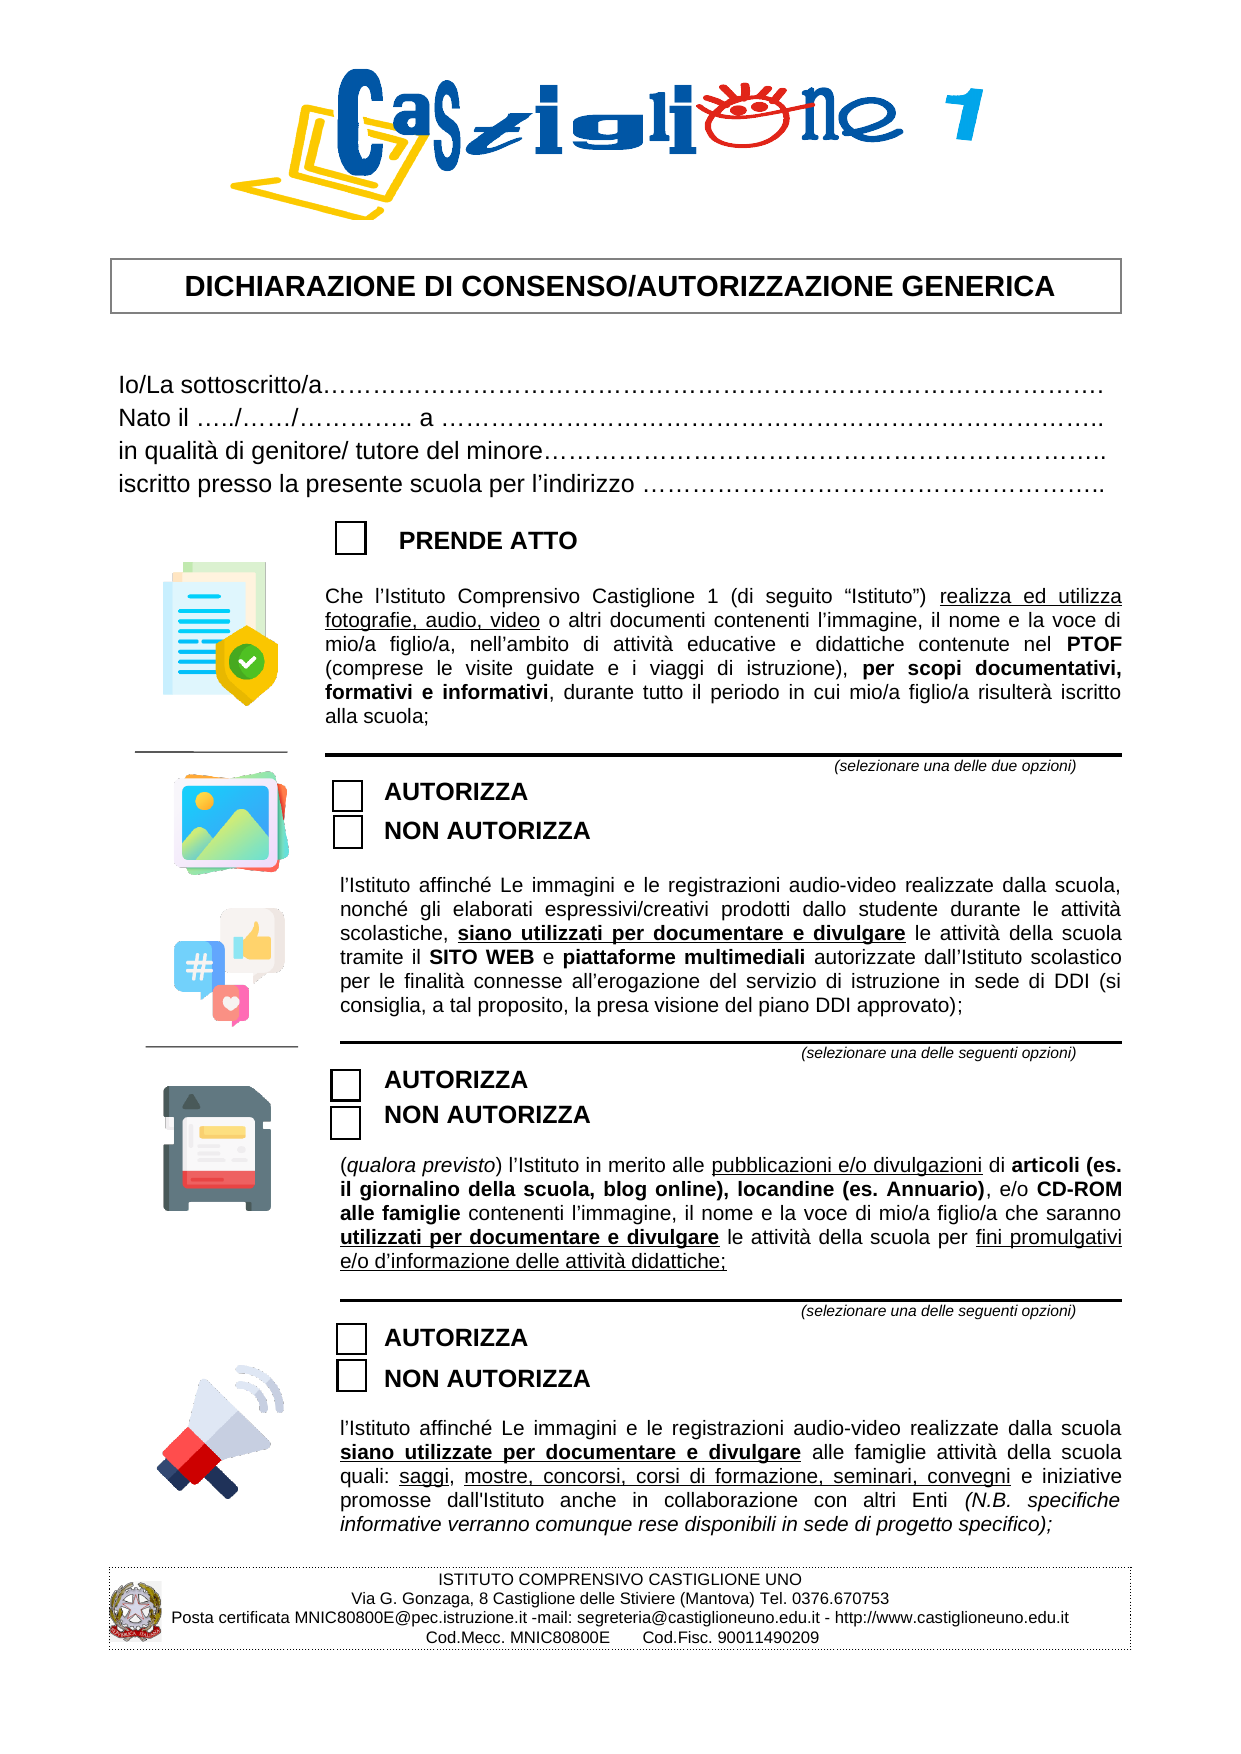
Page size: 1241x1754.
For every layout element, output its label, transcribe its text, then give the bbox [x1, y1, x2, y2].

picture [148, 562, 292, 706]
text l’Istituto affinché Le immagini e le registrazioni audio-video realizzate dalla scuola, nonché gli elaborati espressivi/creativi prodotti dallo studente durante le attività scolastiche, siano utilizzati per documentare e divulgare le attività della scuola tramite il SITO WEB e piattaforme multimediali autorizzate dall’Istituto scolastico per le finalità connesse all’erogazione del servizio di istruzione in sede di DDI (si consiglia, a tal proposito, la presa visione del piano DDI approvato); [340, 873, 1122, 1017]
picture [173, 765, 289, 881]
text (selezionare una delle seguenti opzioni) [118, 1044, 1078, 1062]
text NON AUTORIZZA [384, 816, 1122, 844]
picture [152, 1365, 288, 1499]
text AUTORIZZA [384, 1323, 1122, 1352]
subtitle Io/La sottoscritto/a…………………………………………………………………………………. [118, 369, 1123, 398]
text PRENDE ATTO [399, 526, 1122, 555]
picture [108, 1581, 162, 1642]
text NON AUTORIZZA [384, 1101, 1122, 1129]
subtitle Nato il …../……/………….. a …………………………………………………………………….. [118, 403, 1123, 431]
text AUTORIZZA [384, 1064, 1122, 1093]
text (selezionare una delle seguenti opzioni) [118, 1302, 1078, 1320]
picture [148, 1086, 286, 1211]
text NON AUTORIZZA [384, 1363, 1122, 1392]
picture [170, 908, 288, 1027]
subtitle in qualità di genitore/ tutore del minore………………………………………………………….. [118, 436, 1123, 464]
text l’Istituto affinché Le immagini e le registrazioni audio-video realizzate dalla scuola siano utilizzate per documentare e divulgare alle famiglie attività della scuola quali: saggi, mostre, concorsi, corsi di formazione, seminari, convegni e iniziative promosse dall'Istituto anche in collaborazione con altri Enti (N.B. specifiche informative verranno comunque rese disponibili in sede di progetto specifico); [340, 1416, 1122, 1536]
text (qualora previsto) l’Istituto in merito alle pubblicazioni e/o divulgazioni di articoli (es. il giornalino della scuola, blog online), locandine (es. Annuario), e/o CD-ROM alle famiglie contenenti l’immagine, il nome e la voce di mio/a figlio/a che saranno utilizzati per documentare e divulgare le attività della scuola per fini promulgativi e/o d’informazione delle attività didattiche; [340, 1153, 1122, 1273]
text DICHIARAZIONE DI CONSENSO/AUTORIZZAZIONE GENERICA [118, 269, 1120, 303]
text Che l’Istituto Comprensivo Castiglione 1 (di seguito “Istituto”) realizza ed utilizza fotografie, audio, video o altri documenti contenenti l’immagine, il nome e la voce di mio/a figlio/a, nell’ambito di attività educative e didattiche contenute nel PTOF (comprese le visite guidate e i viaggi di istruzione), per scopi documentativi, formativi e informativi, durante tutto il periodo in cui mio/a figlio/a risulterà iscritto alla scuola; [325, 584, 1122, 727]
text iscritto presso la presente scuola per l’indirizzo ……………………………………………….. [118, 469, 1123, 497]
text (selezionare una delle due opzioni) [118, 757, 1078, 774]
text AUTORIZZA [384, 777, 1122, 806]
picture [217, 63, 1024, 220]
